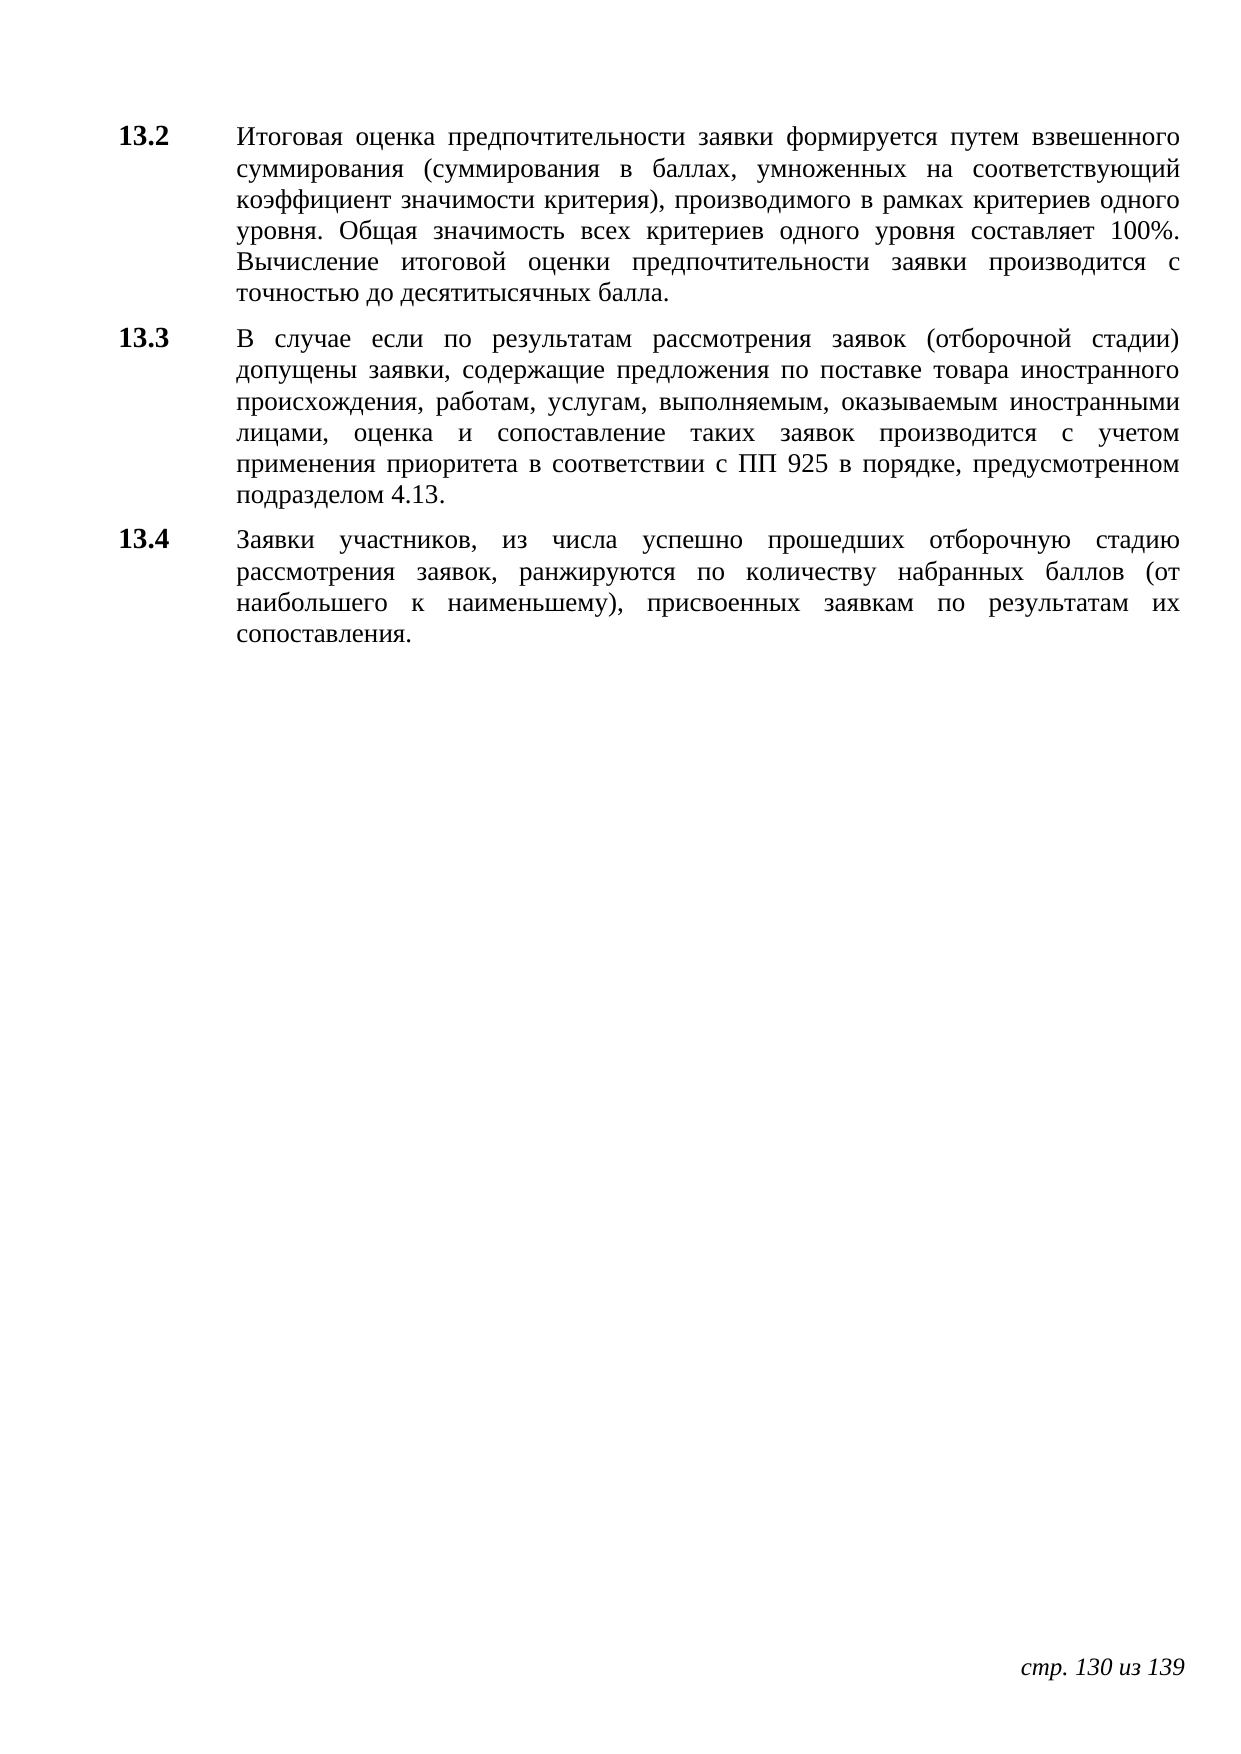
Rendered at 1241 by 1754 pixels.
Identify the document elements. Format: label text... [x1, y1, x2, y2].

list В случае если по результатам рассмотрения заявок (отборочной стадии) допущены заявки, содержащие предложения по поставке товара иностранного происхождения, работам, услугам, выполняемым, оказываемым иностранными лицами, оценка и сопоставление таких заявок производится с учетом применения приоритета в соответствии с ПП 925 в порядке, предусмотренном подразделом 4.13. [118, 320, 1181, 509]
list Итоговая оценка предпочтительности заявки формируется путем взвешенного суммирования (суммирования в баллах, умноженных на соответствующий коэффициент значимости критерия), производимого в рамках критериев одного уровня. Общая значимость всех критериев одного уровня составляет 100%. Вычисление итоговой оценки предпочтительности заявки производится с точностью до десятитысячных балла. [118, 118, 1181, 307]
list Заявки участников, из числа успешно прошедших отборочную стадию рассмотрения заявок, ранжируются по количеству набранных баллов (от наибольшего к наименьшему), присвоенных заявкам по результатам их сопоставления. [118, 522, 1181, 649]
